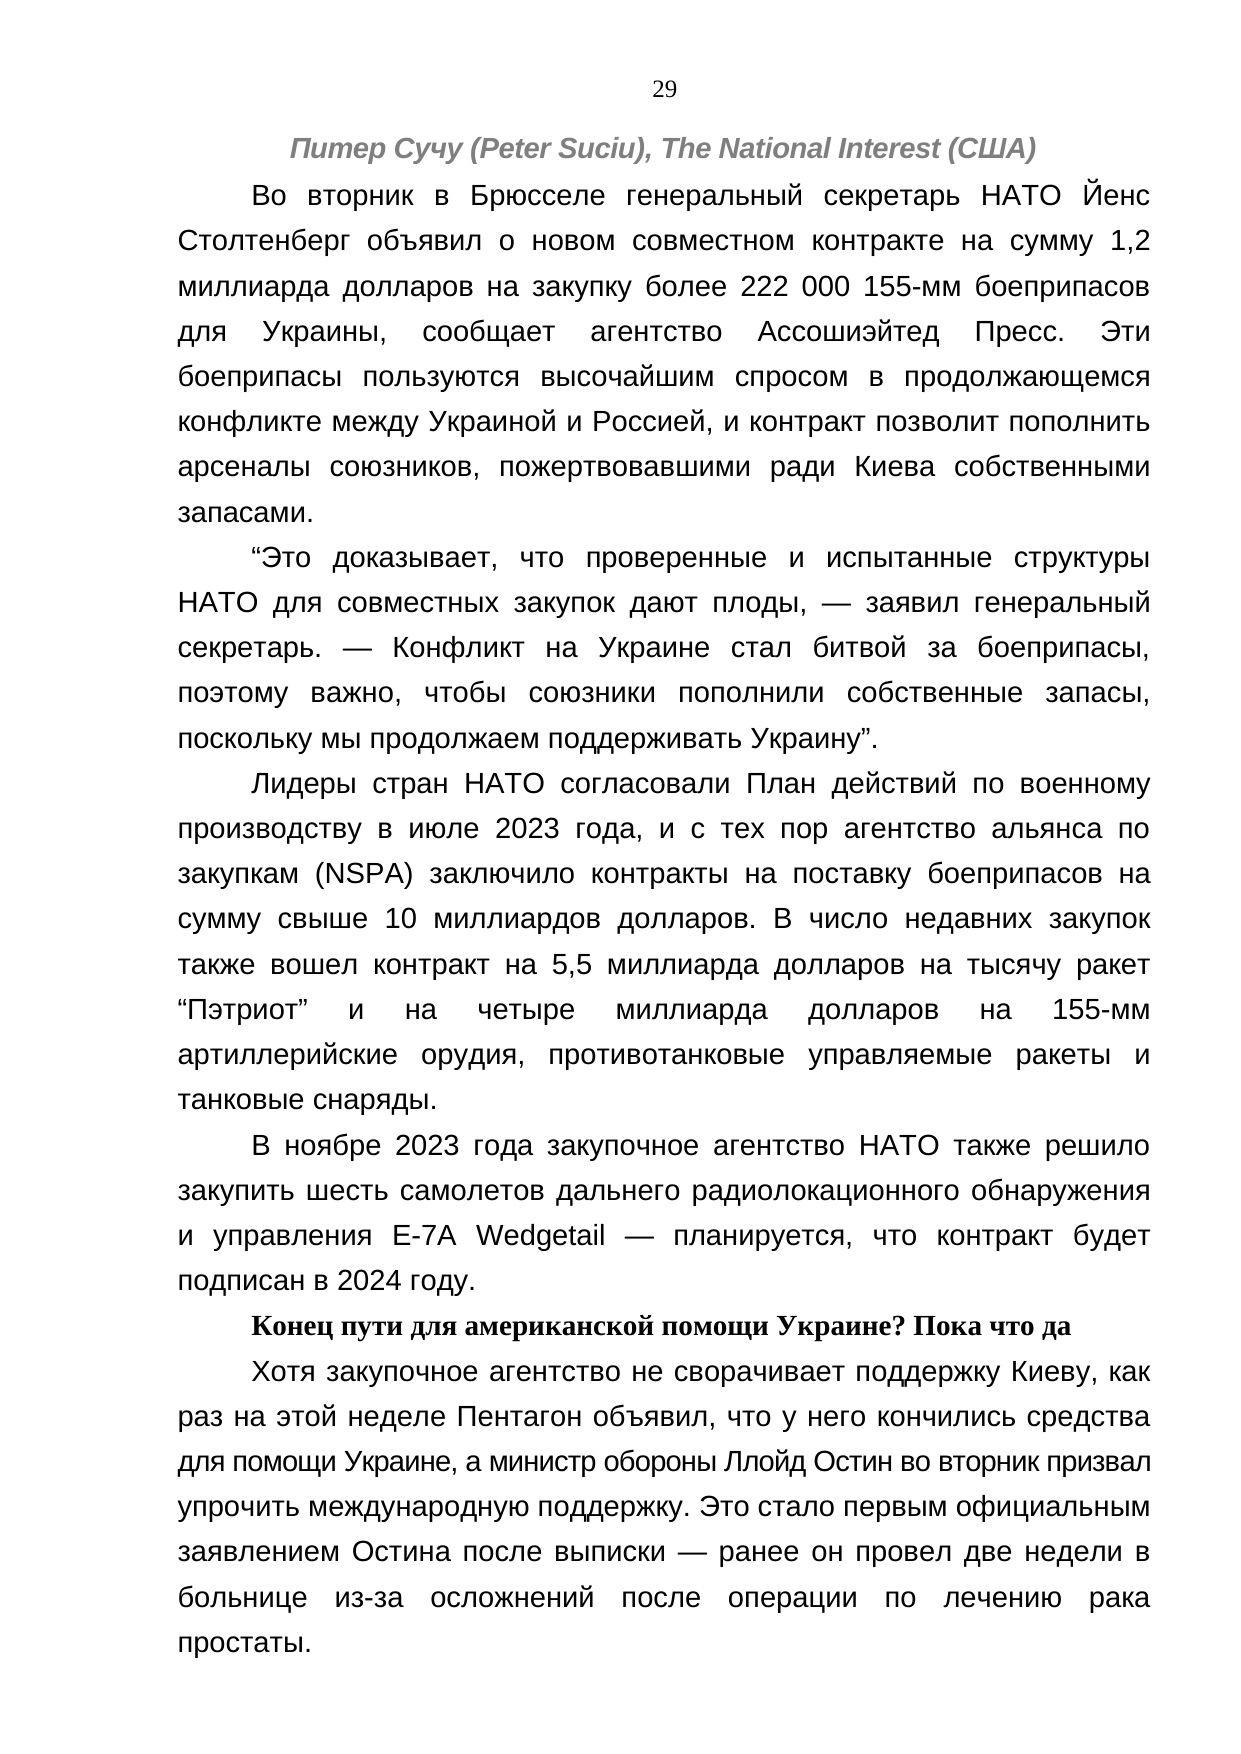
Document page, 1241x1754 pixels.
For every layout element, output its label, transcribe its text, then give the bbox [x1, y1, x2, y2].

text Конец пути для американской помощи Украине? Пока что да [177, 1308, 1152, 1342]
text Во вторник в Брюсселе генеральный секретарь НАТО Йенс Столтенберг объявил о новом совместном контракте на сумму 1,2 миллиарда долларов на закупку более 222 000 155-мм боеприпасов для Украины, сообщает агентство Ассошиэйтед Пресс. Эти боеприпасы пользуются высочайшим спросом в продолжающемся конфликте между Украиной и Россией, и контракт позволит пополнить арсеналы союзников, пожертвовавшими ради Киева собственными запасами. [177, 178, 1152, 528]
text Питер Сучу (Peter Suciu), The National Interest (США) [177, 131, 1152, 165]
text “Это доказывает, что проверенные и испытанные структуры НАТО для совместных закупок дают плоды, — заявил генеральный секретарь. — Конфликт на Украине стал битвой за боеприпасы, поэтому важно, чтобы союзники пополнили собственные запасы, поскольку мы продолжаем поддерживать Украину”. [177, 540, 1152, 754]
text Хотя закупочное агентство не сворачивает поддержку Киеву, как раз на этой неделе Пентагон объявил, что у него кончились средства для помощи Украине, а министр обороны Ллойд Остин во вторник призвал упрочить международную поддержку. Это стало первым официальным заявлением Остина после выписки — ранее он провел две недели в больнице из-за осложнений после операции по лечению рака простаты. [177, 1353, 1152, 1658]
text Лидеры стран НАТО согласовали План действий по военному производству в июле 2023 года, и с тех пор агентство альянса по закупкам (NSPA) заключило контракты на поставку боеприпасов на сумму свыше 10 миллиардов долларов. В число недавних закупок также вошел контракт на 5,5 миллиарда долларов на тысячу ракет “Пэтриот” и на четыре миллиарда долларов на 155-мм артиллерийские орудия, противотанковые управляемые ракеты и танковые снаряды. [177, 766, 1152, 1116]
text В ноябре 2023 года закупочное агентство НАТО также решило закупить шесть самолетов дальнего радиолокационного обнаружения и управления E-7A Wedgetail — планируется, что контракт будет подписан в 2024 году. [177, 1127, 1152, 1297]
